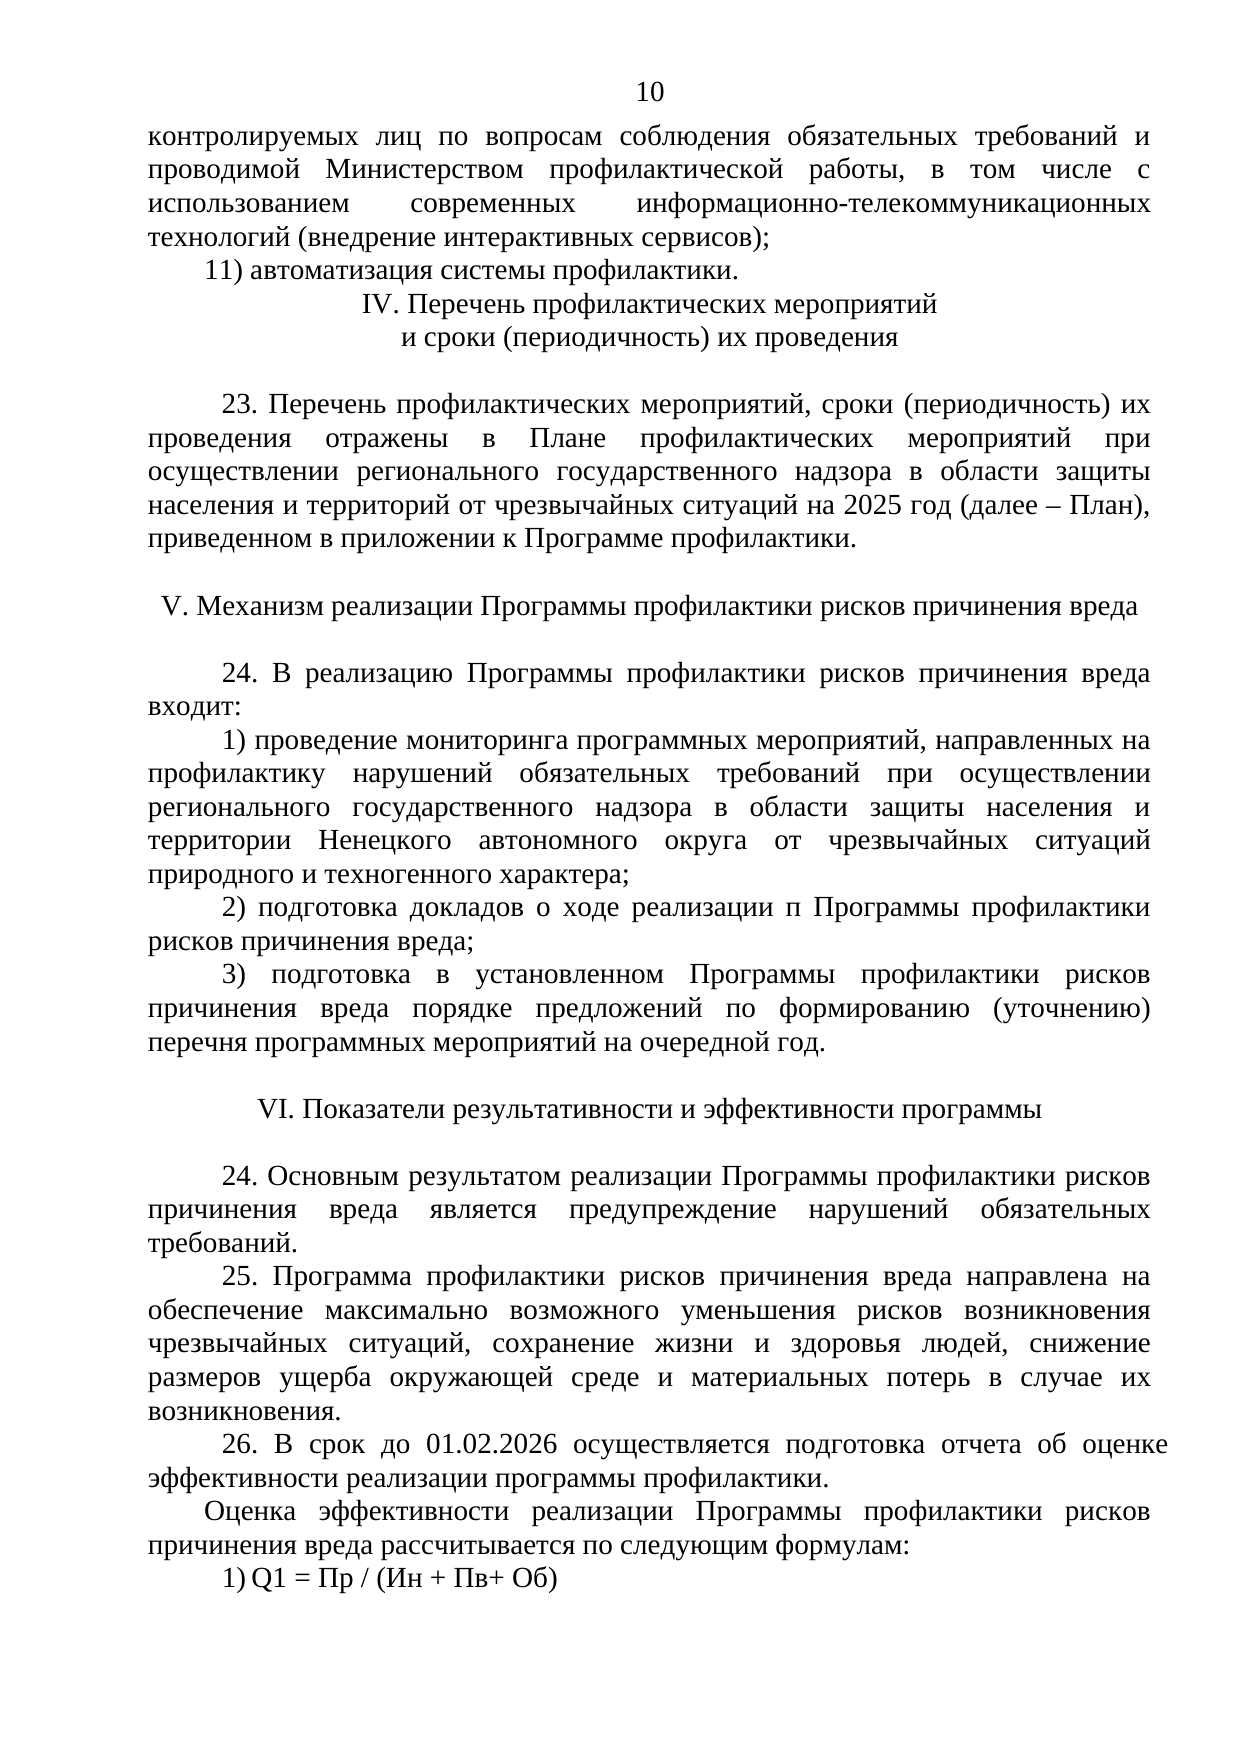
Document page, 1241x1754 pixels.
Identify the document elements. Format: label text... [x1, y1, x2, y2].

text 23. Перечень профилактических мероприятий, сроки (периодичность) их проведения отражены в Плане профилактических мероприятий при осуществлении регионального государственного надзора в области защиты населения и территорий от чрезвычайных ситуаций на 2025 год (далее – План), приведенном в приложении к Программе профилактики. [148, 386, 1152, 554]
text 3) подготовка в установленном Программы профилактики рисков причинения вреда порядке предложений по формированию (уточнению) перечня программных мероприятий на очередной год. [148, 957, 1152, 1057]
text 11) автоматизация системы профилактики. [148, 252, 1152, 286]
list VI. Показатели результативности и эффективности программы [148, 1091, 1152, 1124]
text V. Механизм реализации Программы профилактики рисков причинения вреда [148, 588, 1152, 621]
list Q1 = Пр / (Ин + Пв+ Об) [148, 1560, 1169, 1594]
text 2) подготовка докладов о ходе реализации п Программы профилактики рисков причинения вреда; [148, 889, 1152, 957]
text Оценка эффективности реализации Программы профилактики рисков причинения вреда рассчитывается по следующим формулам: [148, 1493, 1152, 1560]
text 25. Программа профилактики рисков причинения вреда направлена на обеспечение максимально возможного уменьшения рисков возникновения чрезвычайных ситуаций, сохранение жизни и здоровья людей, снижение размеров ущерба окружающей среде и материальных потерь в случае их возникновения. [148, 1258, 1152, 1426]
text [148, 118, 1152, 252]
list и сроки (периодичность) их проведения [148, 319, 1152, 353]
list IV. Перечень профилактических мероприятий [148, 286, 1152, 319]
text 26. В срок до 01.02.2026 осуществляется подготовка отчета об оценке эффективности реализации программы профилактики. [148, 1426, 1169, 1493]
text 1) проведение мониторинга программных мероприятий, направленных на профилактику нарушений обязательных требований при осуществлении регионального государственного надзора в области защиты населения и территории Ненецкого автономного округа от чрезвычайных ситуаций природного и техногенного характера; [148, 722, 1152, 889]
text 24. Основным результатом реализации Программы профилактики рисков причинения вреда является предупреждение нарушений обязательных требований. [148, 1158, 1152, 1258]
text 24. В реализацию Программы профилактики рисков причинения вреда входит: [148, 655, 1152, 722]
